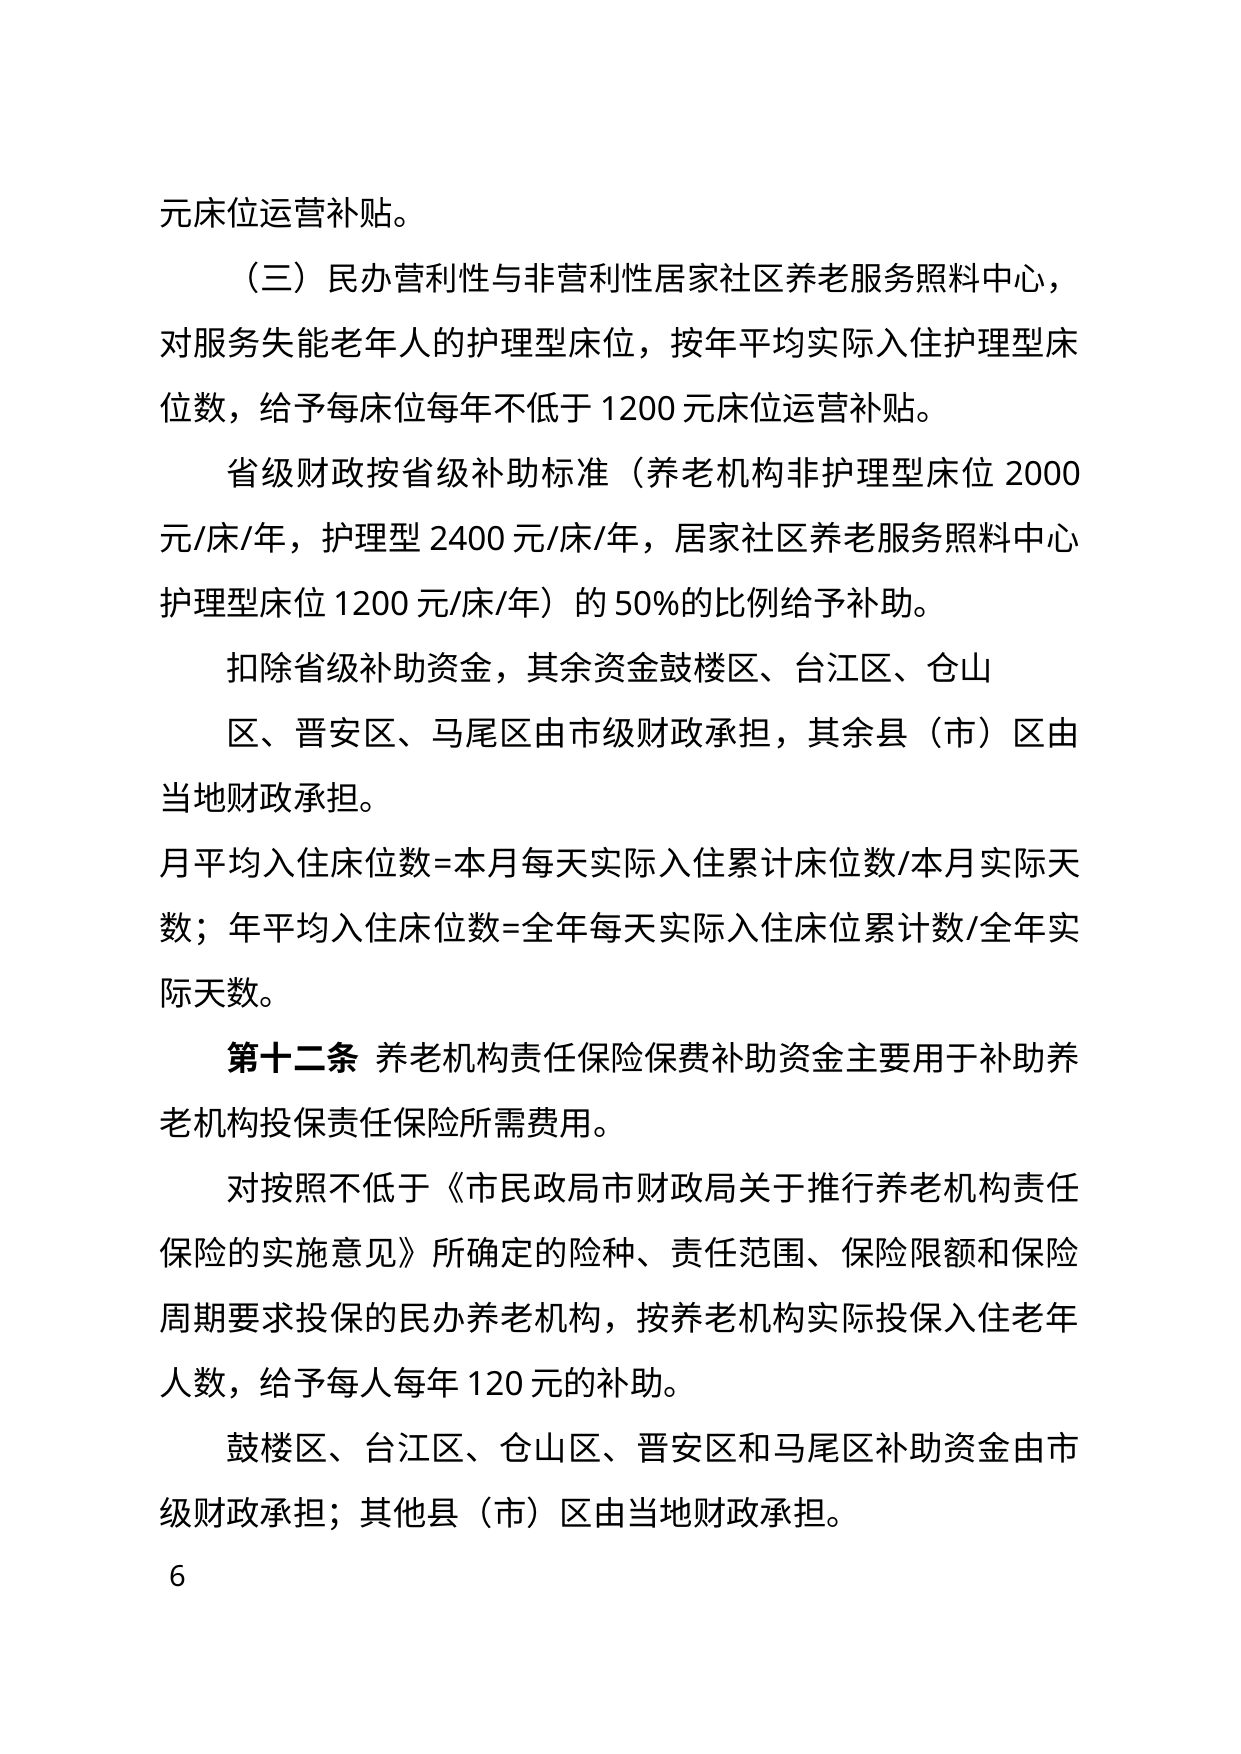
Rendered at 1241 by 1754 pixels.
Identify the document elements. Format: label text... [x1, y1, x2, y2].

text （三）民办营利性与非营利性居家社区养老服务照料中心，对服务失能老年人的护理型床位，按年平均实际入住护理型床位数，给予每床位每年不低于1200元床位运营补贴。 [159, 244, 1081, 439]
text 区、晋安区、马尾区由市级财政承担，其余县（市）区由当地财政承担。 [159, 699, 1081, 829]
list 第十二条 养老机构责任保险保费补助资金主要用于补助养老机构投保责任保险所需费用。 [159, 1024, 1081, 1154]
list 月平均入住床位数=本月每天实际入住累计床位数/本月实际天数；年平均入住床位数=全年每天实际入住床位累计数/全年实际天数。 [159, 829, 1081, 1024]
text 鼓楼区、台江区、仓山区、晋安区和马尾区补助资金由市级财政承担；其他县（市）区由当地财政承担。 [159, 1414, 1081, 1544]
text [159, 179, 1081, 244]
text 扣除省级补助资金，其余资金鼓楼区、台江区、仓山 [159, 634, 1081, 699]
list 对按照不低于《市民政局市财政局关于推行养老机构责任保险的实施意见》所确定的险种、责任范围、保险限额和保险周期要求投保的民办养老机构，按养老机构实际投保入住老年人数，给予每人每年120元的补助。 [159, 1154, 1081, 1414]
text 省级财政按省级补助标准（养老机构非护理型床位2000元/床/年，护理型2400元/床/年，居家社区养老服务照料中心护理型床位1200元/床/年）的50%的比例给予补助。 [159, 439, 1081, 634]
